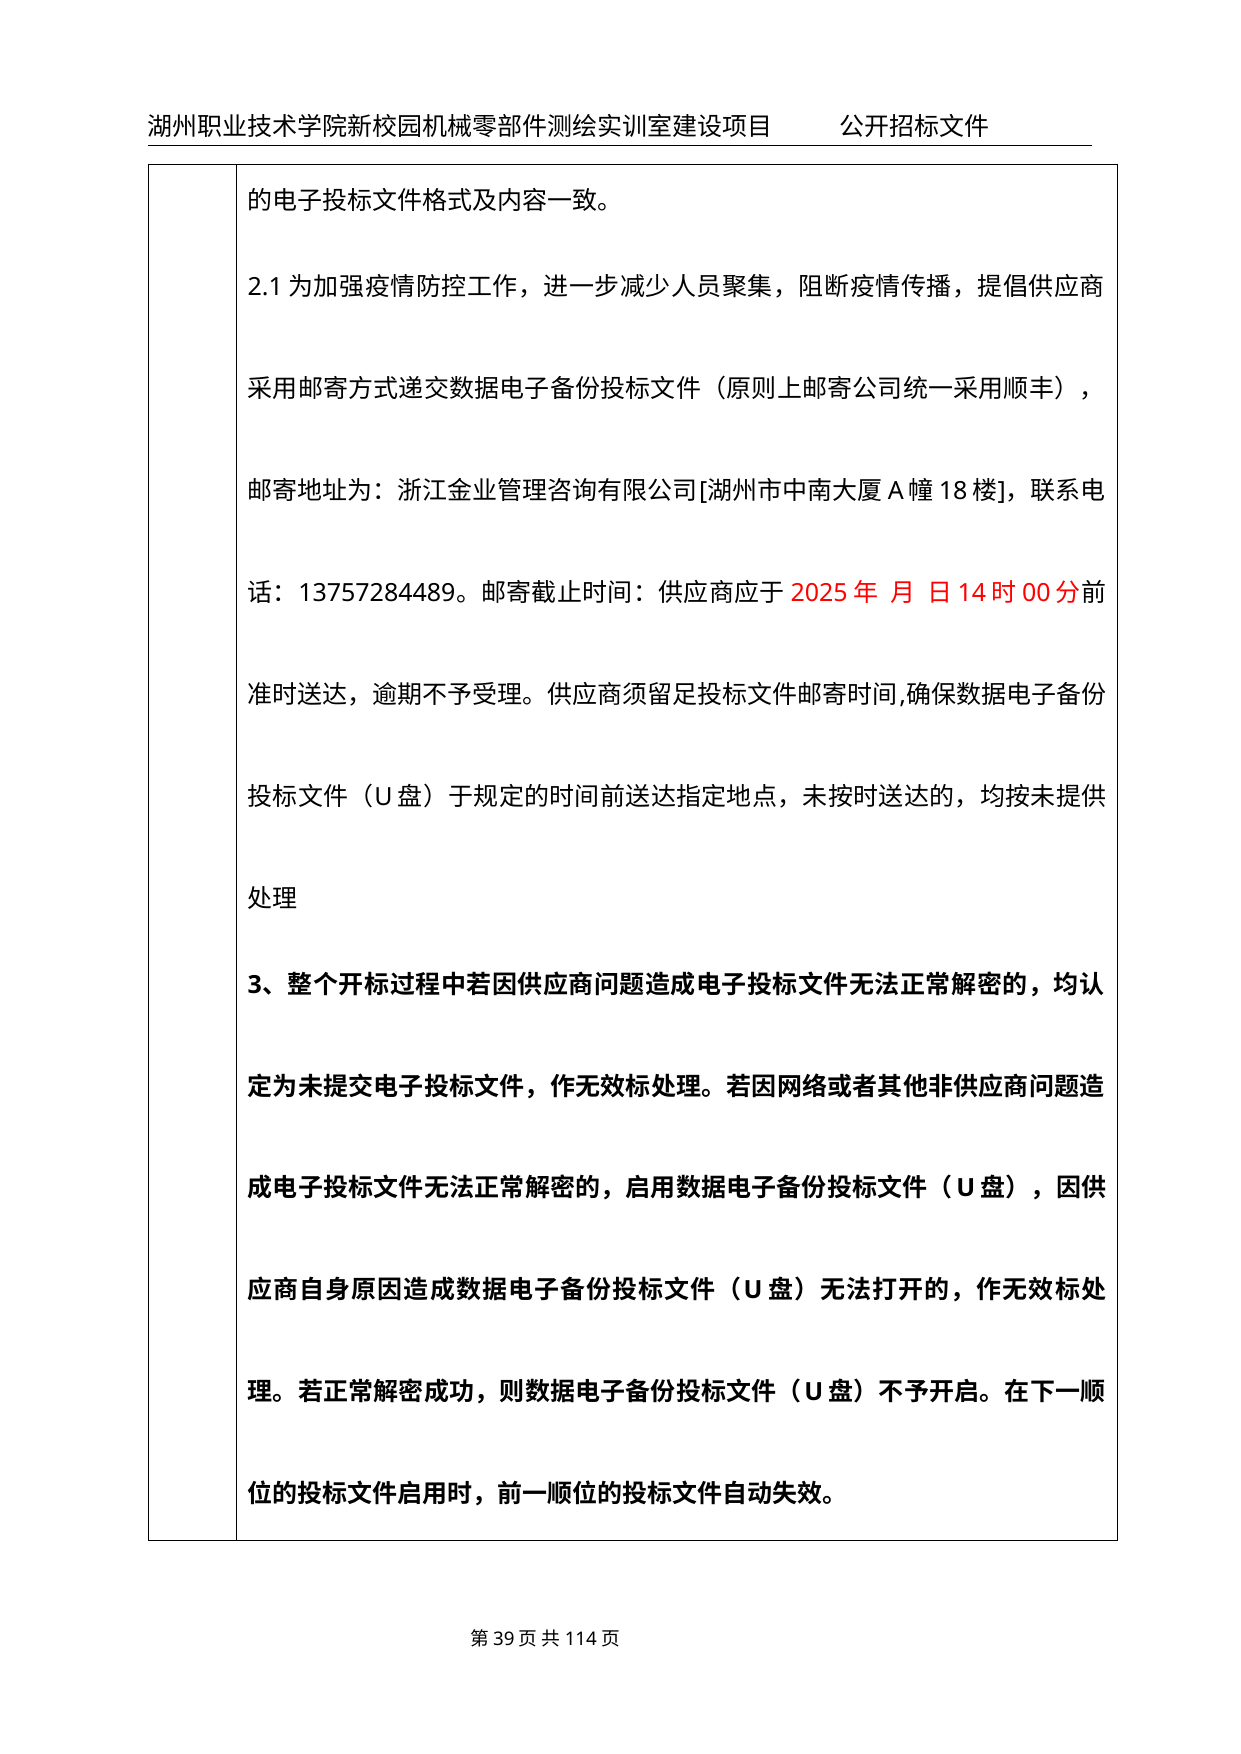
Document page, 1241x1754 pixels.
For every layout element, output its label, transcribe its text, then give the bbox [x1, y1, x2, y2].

table_cell 8 [149, 165, 236, 1540]
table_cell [237, 165, 1117, 1540]
